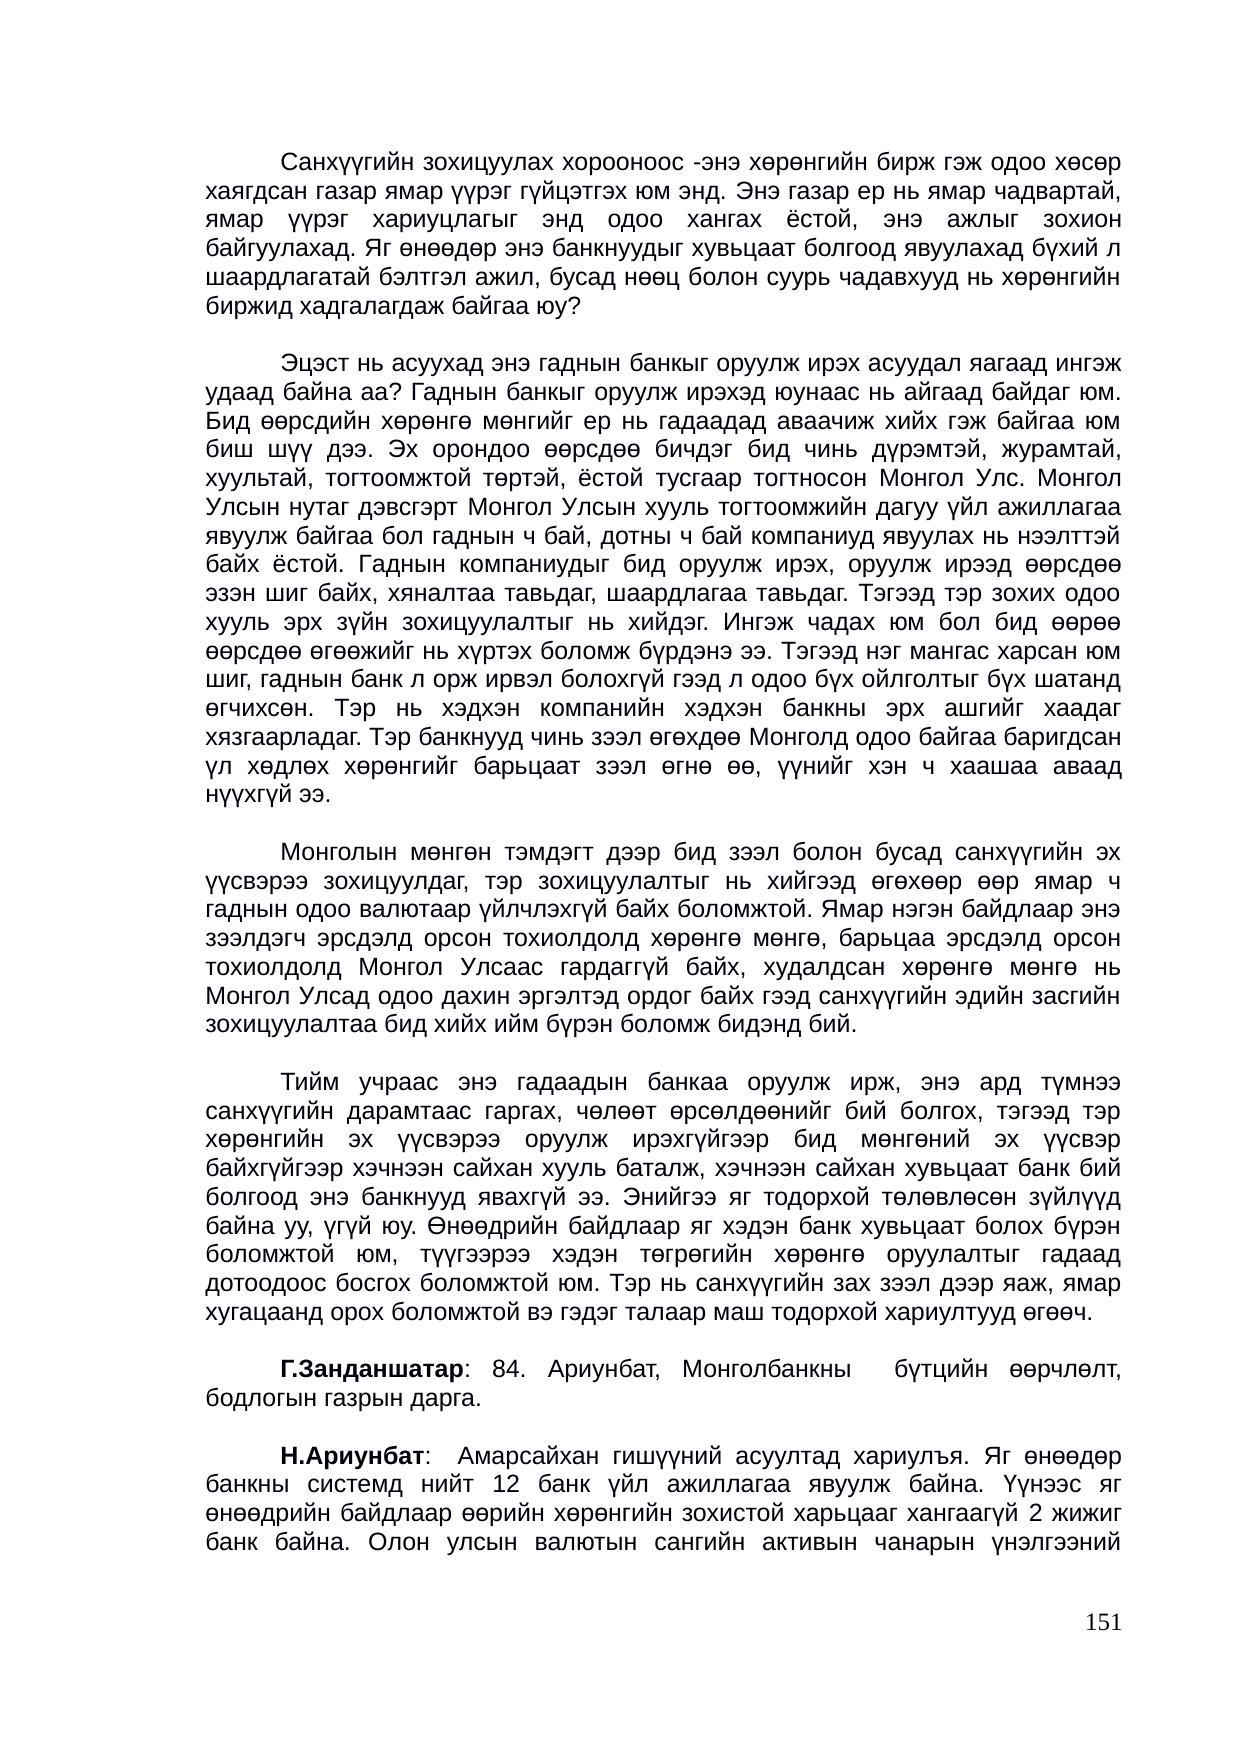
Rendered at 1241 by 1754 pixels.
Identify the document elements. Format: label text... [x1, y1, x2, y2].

text Г.Занданшатар: 84. Ариунбат, Монголбанкны бүтцийн өөрчлөлт, бодлогын газрын дарга. [205, 1354, 1122, 1412]
text Санхүүгийн зохицуулах хорооноос -энэ хөрөнгийн бирж гэж одоо хөсөр хаягдсан газар ямар үүрэг гүйцэтгэх юм энд. Энэ газар ер нь ямар чадвартай, ямар үүрэг хариуцлагыг энд одоо хангах ёстой, энэ ажлыг зохион байгуулахад. Яг өнөөдөр энэ банкнуудыг хувьцаат болгоод явуулахад бүхий л шаардлагатай бэлтгэл ажил, бусад нөөц болон суурь чадавхууд нь хөрөнгийн биржид хадгалагдаж байгаа юу? [205, 147, 1122, 319]
text Эцэст нь асуухад энэ гаднын банкыг оруулж ирэх асуудал яагаад ингэж удаад байна аа? Гаднын банкыг оруулж ирэхэд юунаас нь айгаад байдаг юм. Бид өөрсдийн хөрөнгө мөнгийг ер нь гадаадад аваачиж хийх гэж байгаа юм биш шүү дээ. Эх орондоо өөрсдөө бичдэг бид чинь дүрэмтэй, журамтай, хуультай, тогтоомжтой төртэй, ёстой тусгаар тогтносон Монгол Улс. Монгол Улсын нутаг дэвсгэрт Монгол Улсын хууль тогтоомжийн дагуу үйл ажиллагаа явуулж байгаа бол гаднын ч бай, дотны ч бай компаниуд явуулах нь нээлттэй байх ёстой. Гаднын компаниудыг бид оруулж ирэх, оруулж ирээд өөрсдөө эзэн шиг байх, хяналтаа тавьдаг, шаардлагаа тавьдаг. Тэгээд тэр зохих одоо хууль эрх зүйн зохицуулалтыг нь хийдэг. Ингэж чадах юм бол бид өөрөө өөрсдөө өгөөжийг нь хүртэх боломж бүрдэнэ ээ. Тэгээд нэг мангас харсан юм шиг, гаднын банк л орж ирвэл болохгүй гээд л одоо бүх ойлголтыг бүх шатанд өгчихсөн. Тэр нь хэдхэн компанийн хэдхэн банкны эрх ашгийг хаадаг хязгаарладаг. Тэр банкнууд чинь зээл өгөхдөө Монголд одоо байгаа баригдсан үл хөдлөх хөрөнгийг барьцаат зээл өгнө өө, үүнийг хэн ч хаашаа аваад нүүхгүй ээ. [205, 348, 1122, 808]
text Монголын мөнгөн тэмдэгт дээр бид зээл болон бусад санхүүгийн эх үүсвэрээ зохицуулдаг, тэр зохицуулалтыг нь хийгээд өгөхөөр өөр ямар ч гаднын одоо валютаар үйлчлэхгүй байх боломжтой. Ямар нэгэн байдлаар энэ зээлдэгч эрсдэлд орсон тохиолдолд хөрөнгө мөнгө, барьцаа эрсдэлд орсон тохиолдолд Монгол Улсаас гардаггүй байх, худалдсан хөрөнгө мөнгө нь Монгол Улсад одоо дахин эргэлтэд ордог байх гээд санхүүгийн эдийн засгийн зохицуулалтаа бид хийх ийм бүрэн боломж бидэнд бий. [205, 837, 1122, 1038]
text Тийм учраас энэ гадаадын банкаа оруулж ирж, энэ ард түмнээ санхүүгийн дарамтаас гаргах, чөлөөт өрсөлдөөнийг бий болгох, тэгээд тэр хөрөнгийн эх үүсвэрээ оруулж ирэхгүйгээр бид мөнгөний эх үүсвэр байхгүйгээр хэчнээн сайхан хууль баталж, хэчнээн сайхан хувьцаат банк бий болгоод энэ банкнууд явахгүй ээ. Энийгээ яг тодорхой төлөвлөсөн зүйлүүд байна уу, үгүй юу. Өнөөдрийн байдлаар яг хэдэн банк хувьцаат болох бүрэн боломжтой юм, түүгээрээ хэдэн төгрөгийн хөрөнгө оруулалтыг гадаад дотоодоос босгох боломжтой юм. Тэр нь санхүүгийн зах зээл дээр яаж, ямар хугацаанд орох боломжтой вэ гэдэг талаар маш тодорхой хариултууд өгөөч. [205, 1067, 1122, 1326]
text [205, 1441, 1122, 1556]
